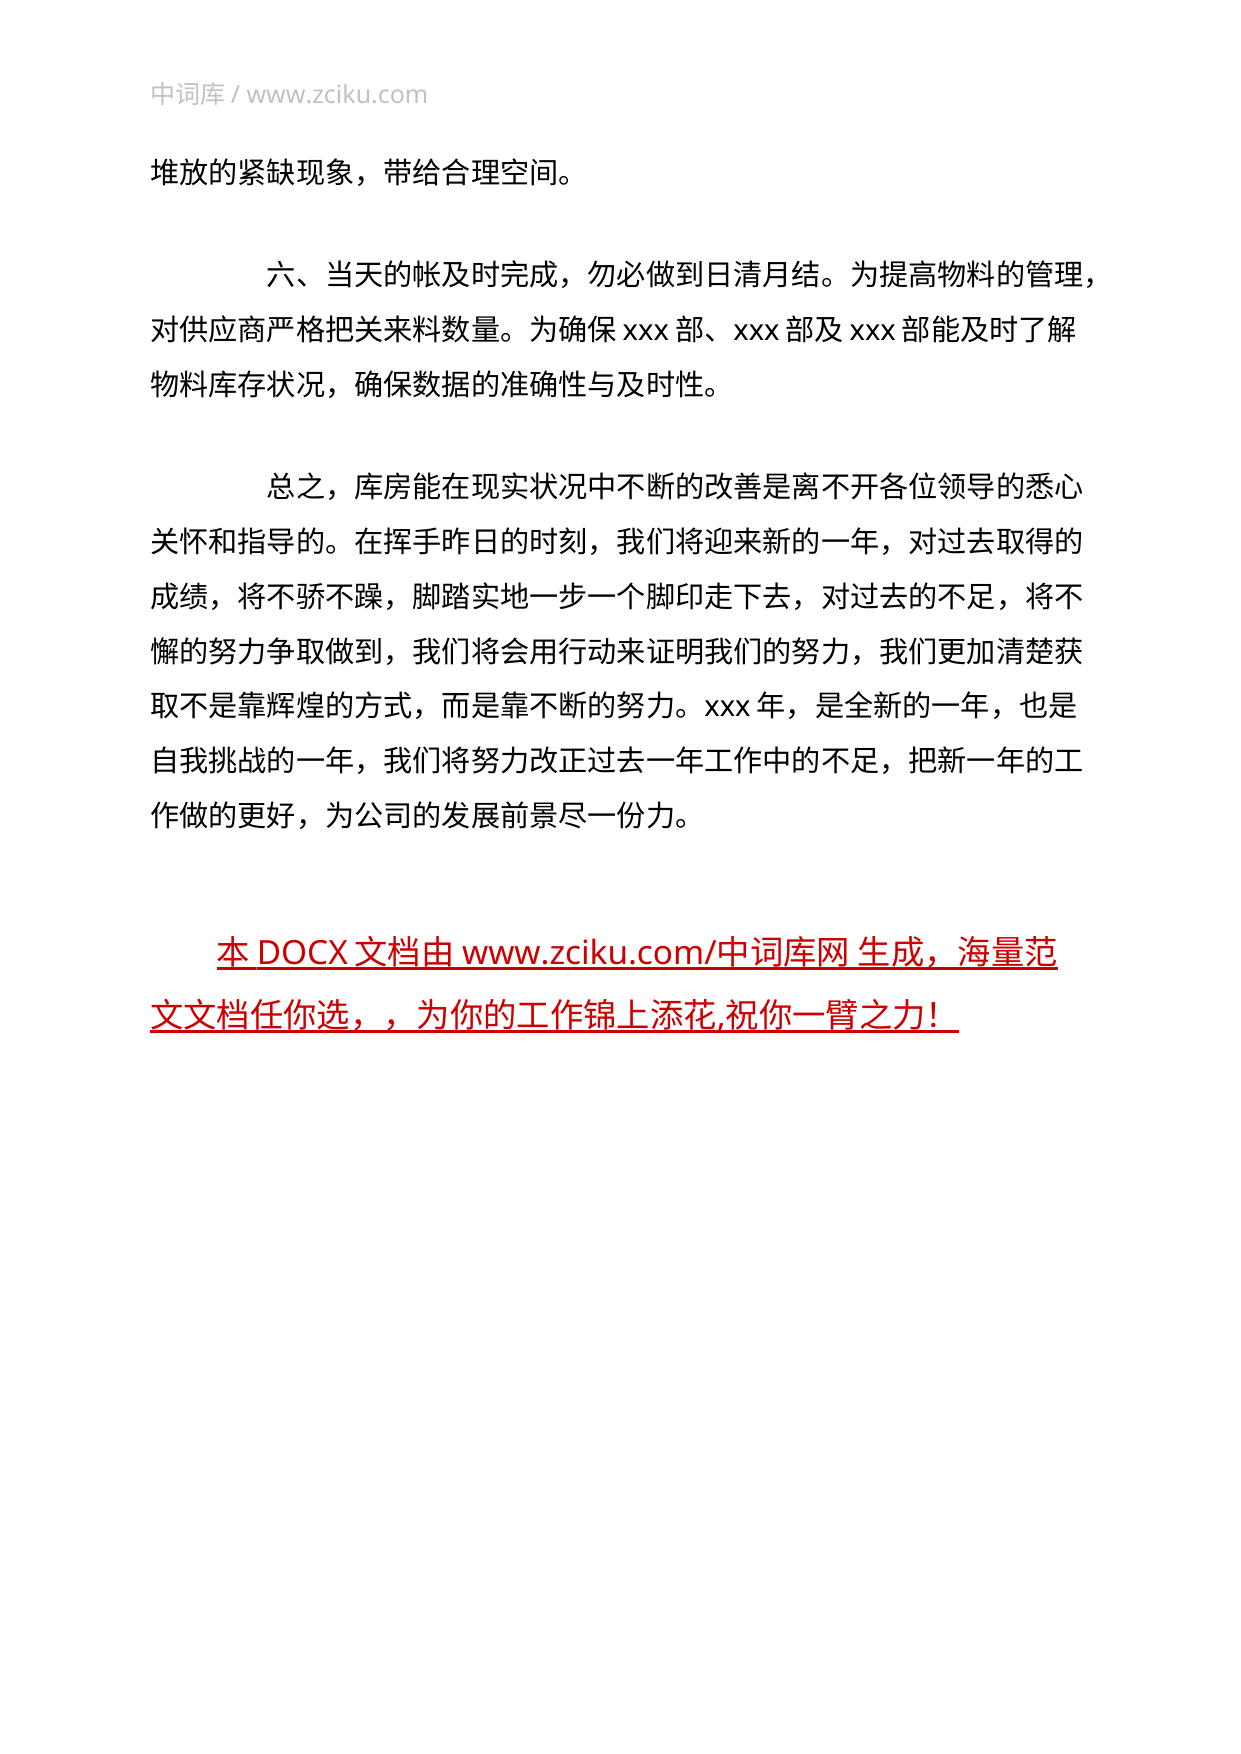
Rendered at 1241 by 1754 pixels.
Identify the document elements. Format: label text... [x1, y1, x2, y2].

text 本DOCX文档由 www.zciku.com/中词库网 生成，海量范文文档任你选，，为你的工作锦上添花,祝你一臂之力！ [150, 926, 1090, 1037]
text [150, 150, 1090, 192]
text 总之，库房能在现实状况中不断的改善是离不开各位领导的悉心关怀和指导的。在挥手昨日的时刻，我们将迎来新的一年，对过去取得的成绩，将不骄不躁，脚踏实地一步一个脚印走下去，对过去的不足，将不懈的努力争取做到，我们将会用行动来证明我们的努力，我们更加清楚获取不是靠辉煌的方式，而是靠不断的努力。xxx年，是全新的一年，也是自我挑战的一年，我们将努力改正过去一年工作中的不足，把新一年的工作做的更好，为公司的发展前景尽一份力。 [150, 463, 1090, 835]
text 六、当天的帐及时完成，勿必做到日清月结。为提高物料的管理，对供应商严格把关来料数量。为确保xxx部、xxx部及xxx部能及时了解物料库存状况，确保数据的准确性与及时性。 [150, 252, 1090, 404]
